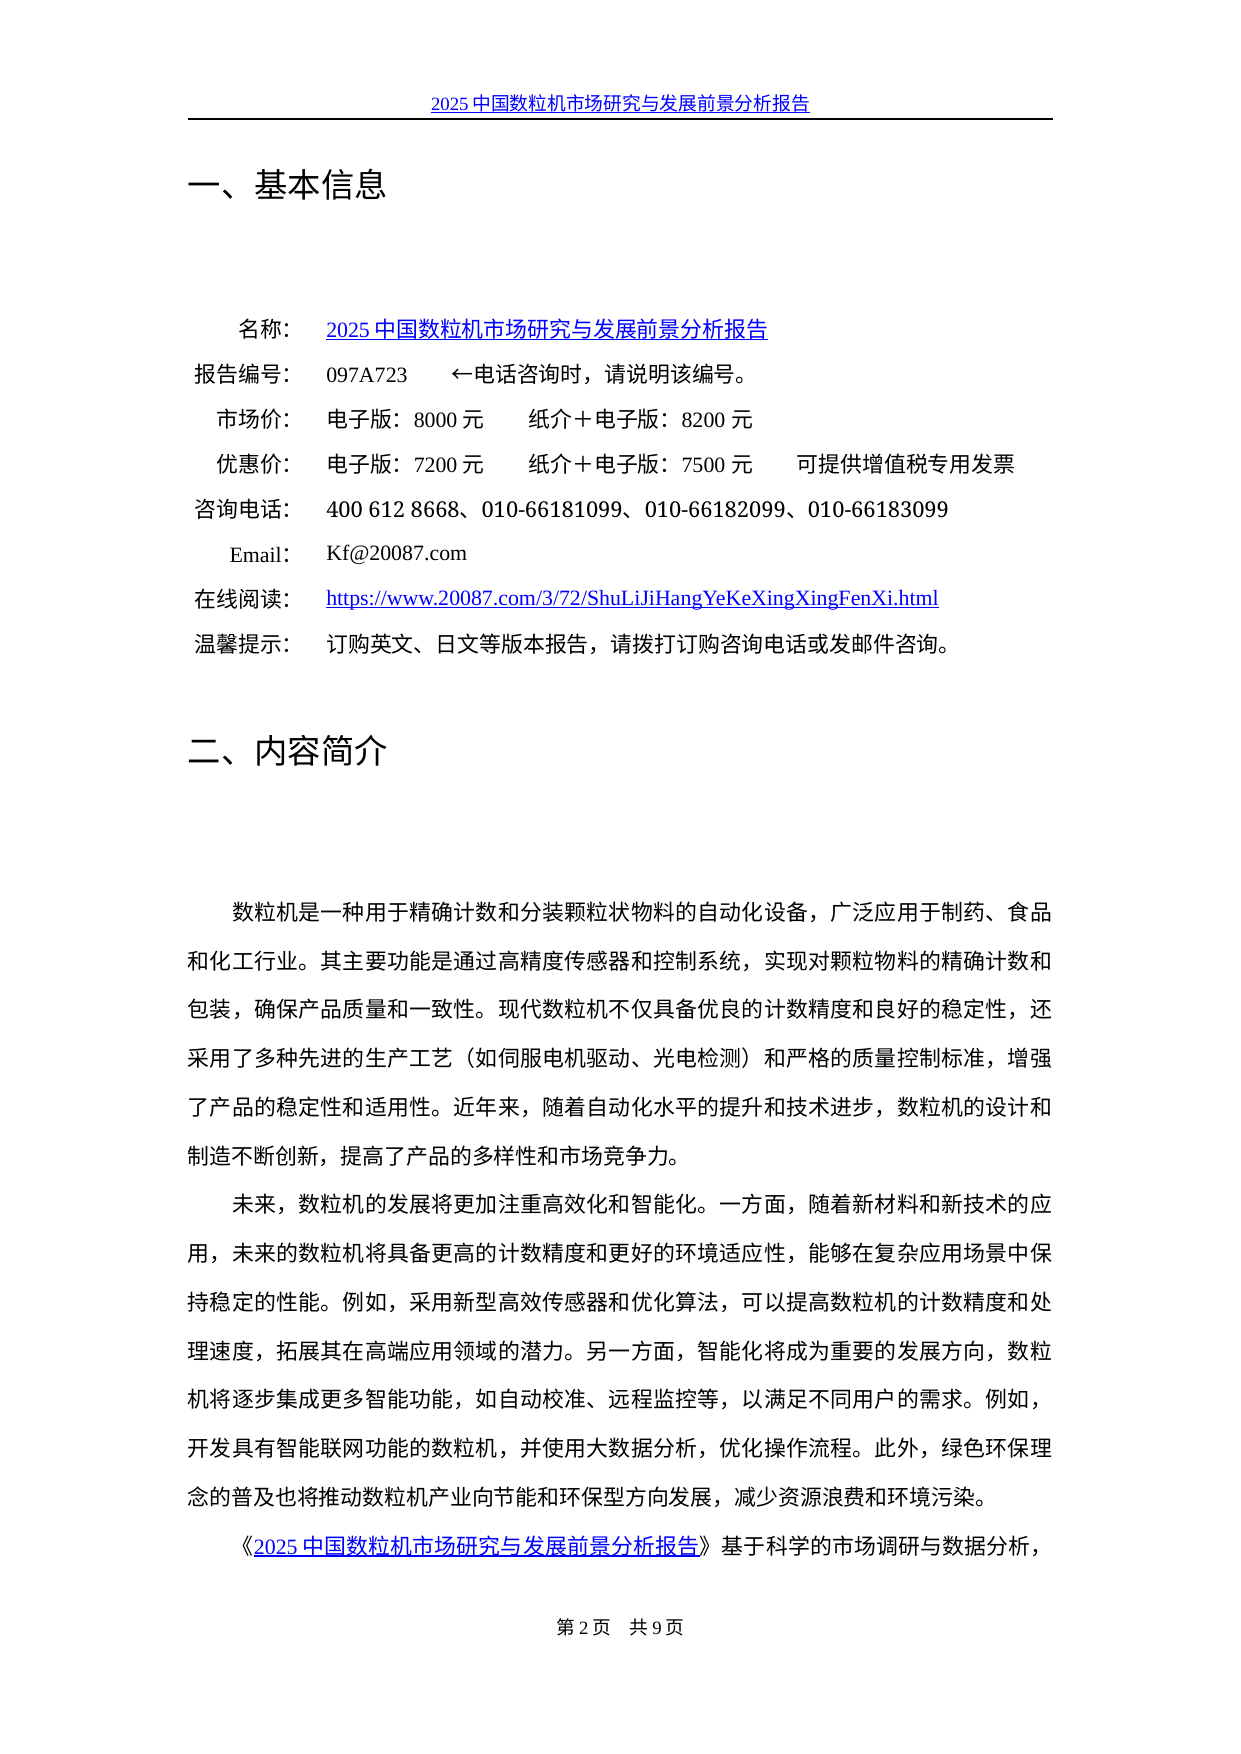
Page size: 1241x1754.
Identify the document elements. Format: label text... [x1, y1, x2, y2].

title 二、内容简介 [187, 717, 1053, 782]
table_cell 097A723 ←电话咨询时，请说明该编号。 [315, 357, 1073, 402]
table_header 名称： [167, 312, 315, 357]
table_cell 电子版：7200 元 纸介＋电子版：7500 元 可提供增值税专用发票 [315, 447, 1073, 492]
table_cell 报告编号： [167, 357, 315, 402]
table_cell 咨询电话： [167, 492, 315, 537]
table_cell 400 612 8668、010-66181099、010-66182099、010-66183099 [315, 492, 1073, 537]
table_cell 在线阅读： [167, 582, 315, 627]
table_cell 电子版：8000 元 纸介＋电子版：8200 元 [315, 402, 1073, 447]
table_cell [315, 582, 1073, 627]
title 一、基本信息 [187, 150, 1053, 215]
table_cell 优惠价： [167, 447, 315, 492]
table_cell 温馨提示： [167, 627, 315, 672]
table_cell Email： [167, 537, 315, 582]
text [187, 894, 1053, 1561]
table_cell Kf@20087.com [315, 537, 1073, 582]
table_header 2025中国数粒机市场研究与发展前景分析报告 [315, 312, 1073, 357]
table_cell 市场价： [167, 402, 315, 447]
table_cell 订购英文、日文等版本报告，请拨打订购咨询电话或发邮件咨询。 [315, 627, 1073, 672]
